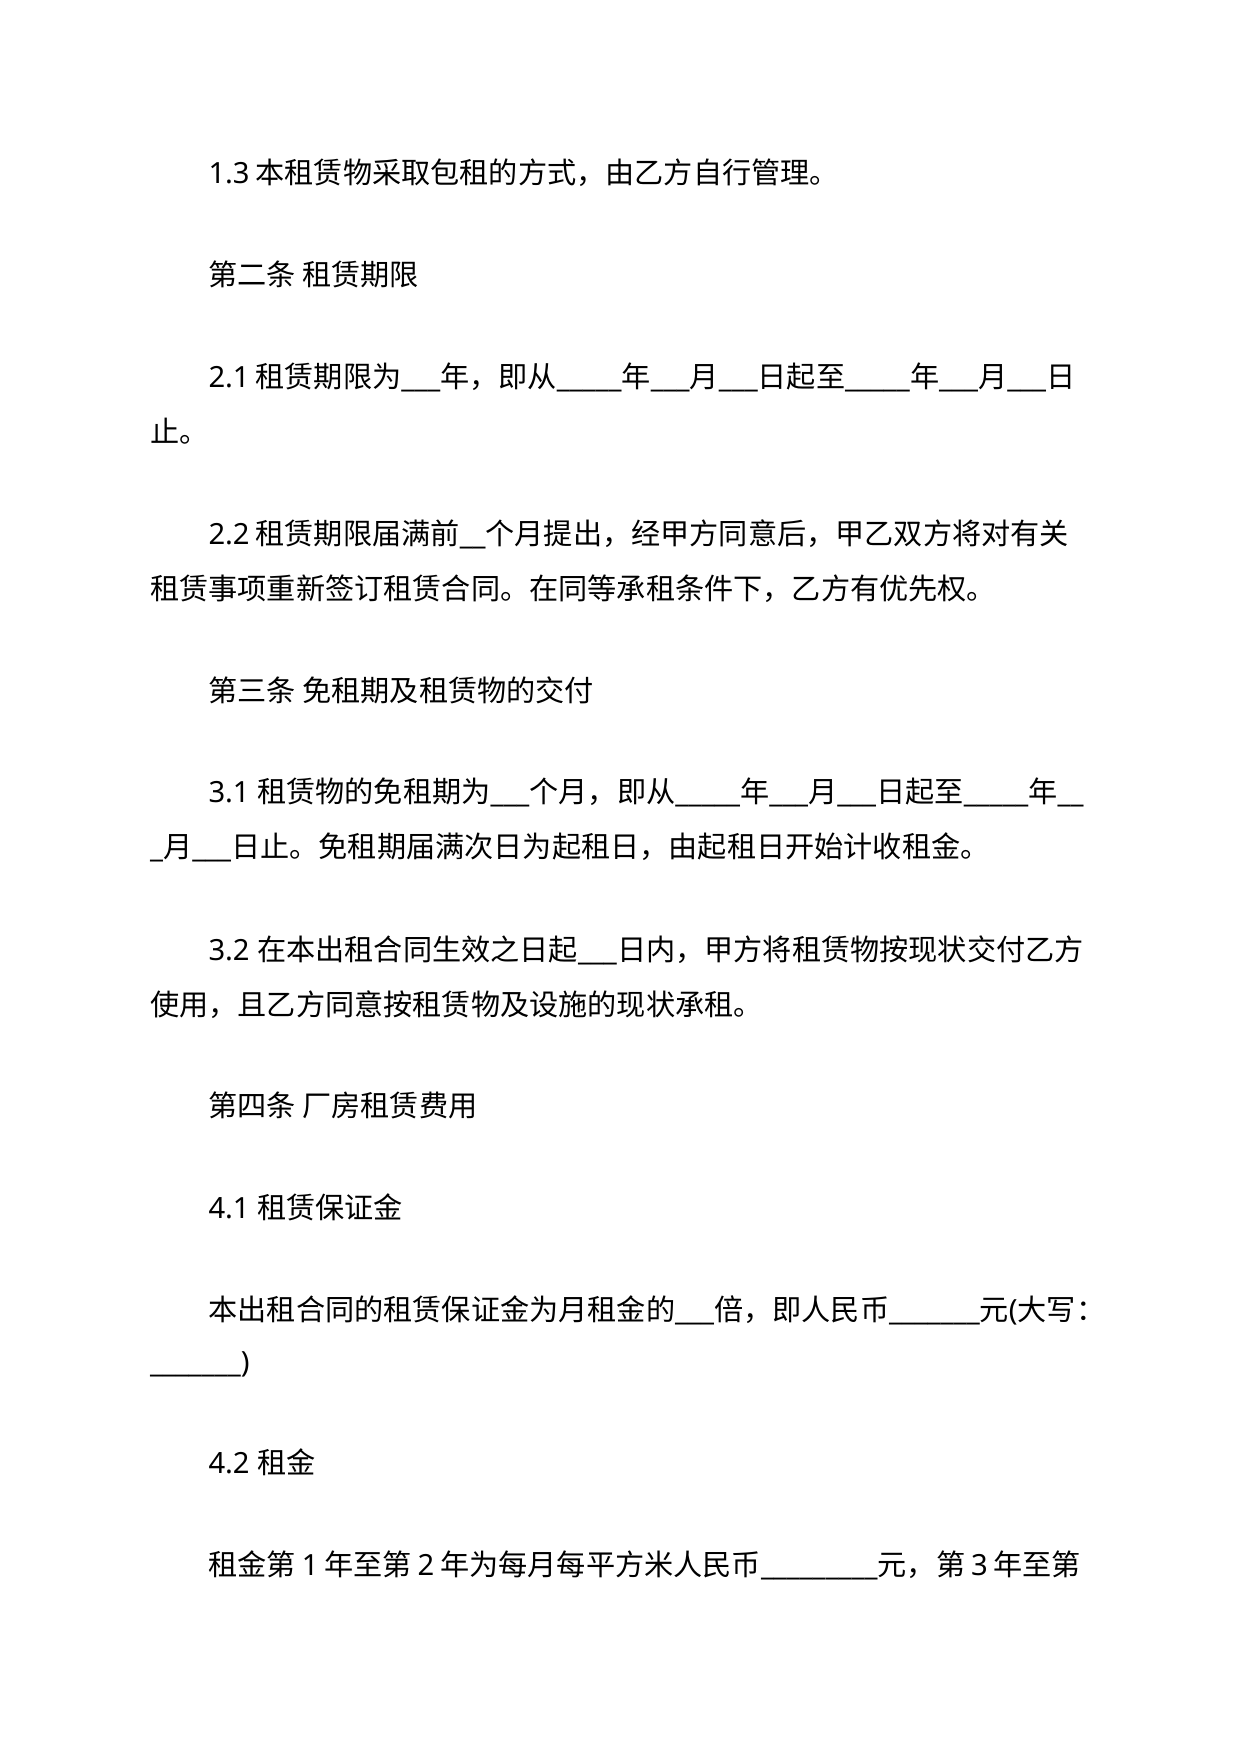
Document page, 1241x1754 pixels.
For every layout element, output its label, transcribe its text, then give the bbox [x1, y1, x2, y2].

text 2.2租赁期限届满前__个月提出，经甲方同意后，甲乙双方将对有关租赁事项重新签订租赁合同。在同等承租条件下，乙方有优先权。 [150, 511, 1090, 608]
text 3.2 在本出租合同生效之日起___日内，甲方将租赁物按现状交付乙方使用，且乙方同意按租赁物及设施的现状承租。 [150, 926, 1090, 1023]
text 2.1租赁期限为___年，即从_____年___月___日起至_____年___月___日止。 [150, 354, 1090, 451]
text 1.3本租赁物采取包租的方式，由乙方自行管理。 [150, 150, 1090, 192]
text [150, 1541, 1090, 1584]
text 4.1 租赁保证金 [150, 1184, 1090, 1227]
text 4.2 租金 [150, 1439, 1090, 1482]
text 本出租合同的租赁保证金为月租金的___倍，即人民币_______元(大写：_______) [150, 1287, 1090, 1381]
text 第四条 厂房租赁费用 [150, 1083, 1090, 1125]
text 第二条 租赁期限 [150, 252, 1090, 294]
text 3.1 租赁物的免租期为___个月，即从_____年___月___日起至_____年___月___日止。免租期届满次日为起租日，由起租日开始计收租金。 [150, 769, 1090, 866]
text 第三条 免租期及租赁物的交付 [150, 667, 1090, 709]
